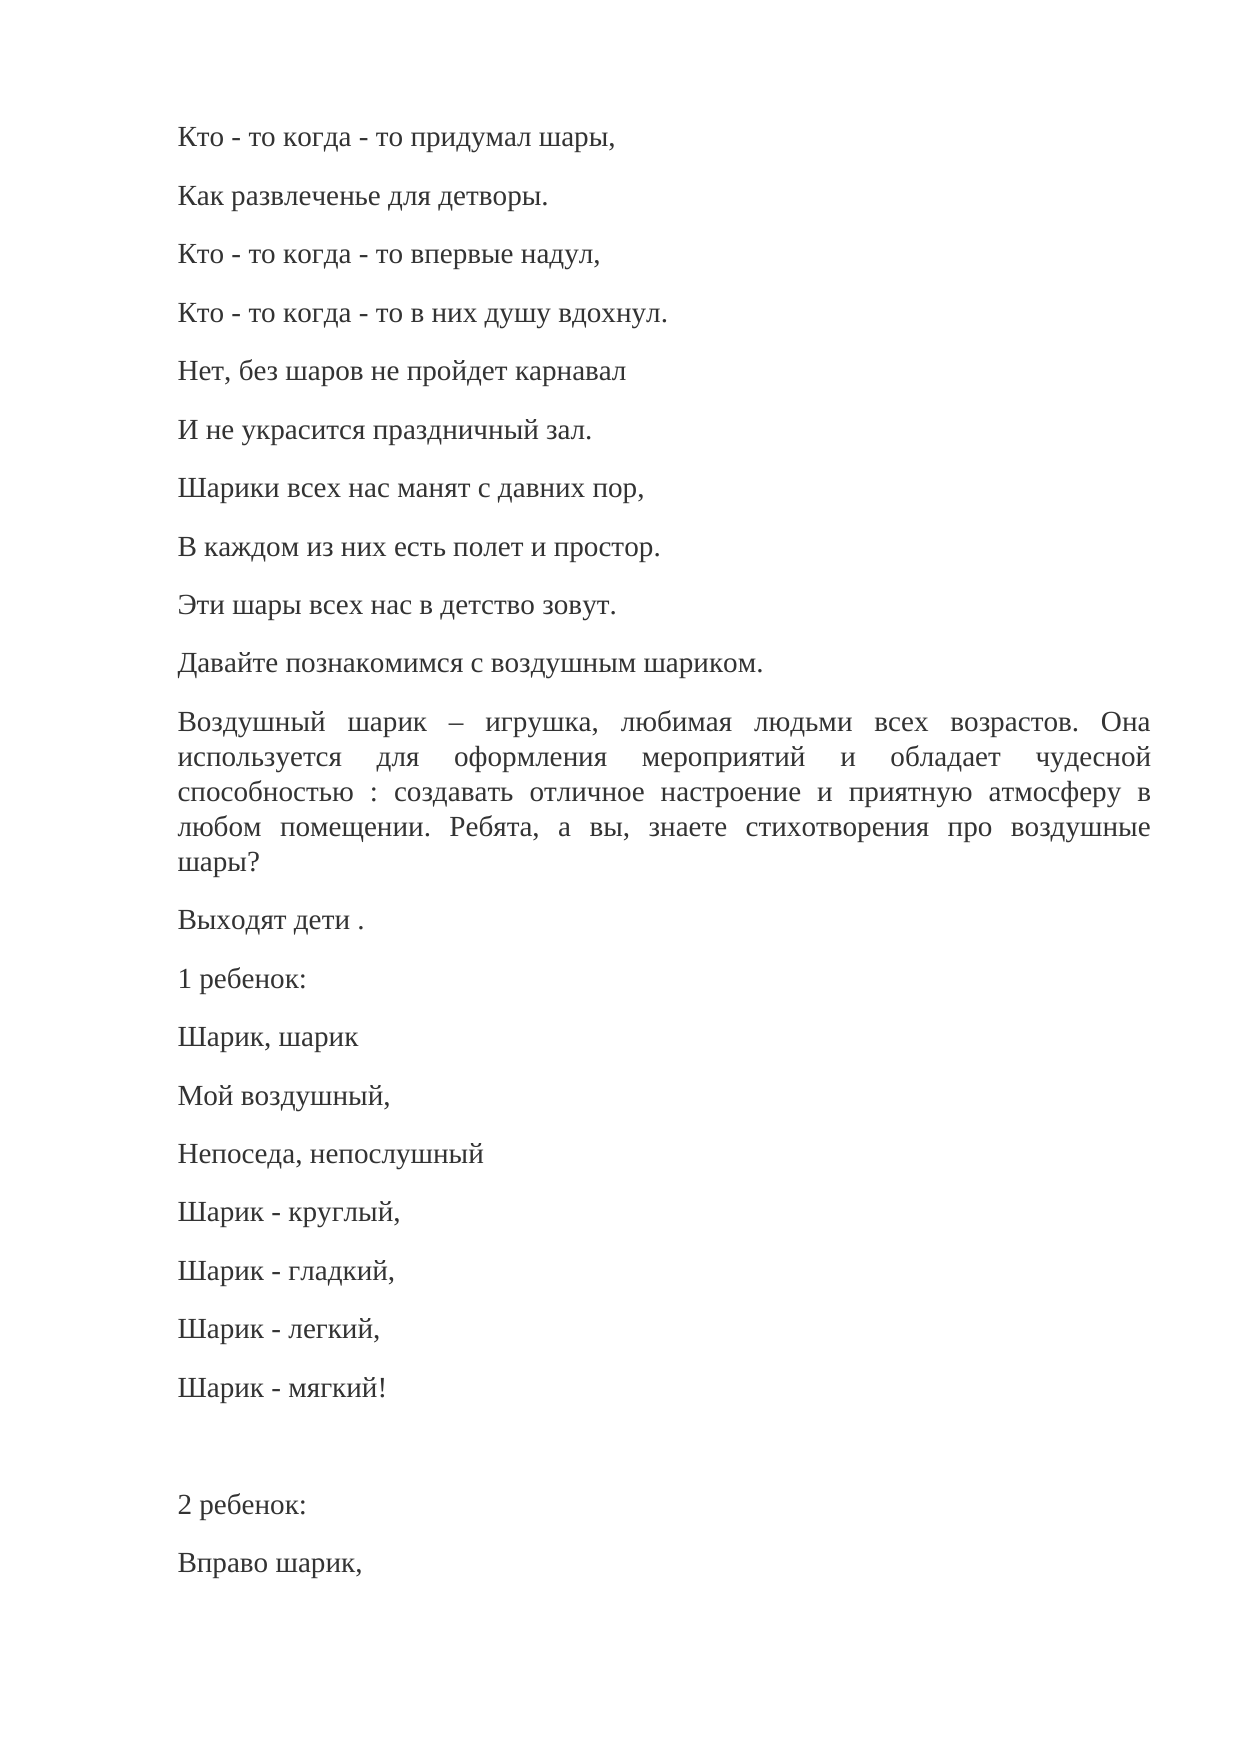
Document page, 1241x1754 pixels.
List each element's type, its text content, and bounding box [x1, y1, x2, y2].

text Кто - то когда - то придумал шары, [177, 118, 1152, 153]
text Шарик - гладкий, [177, 1252, 1152, 1287]
text Шарики всех нас манят с давних пор, [177, 469, 1152, 504]
text 2 ребенок: [177, 1485, 1152, 1520]
text Шарик - легкий, [177, 1310, 1152, 1345]
text 1 ребенок: [177, 959, 1152, 994]
text Выходят дети . [177, 901, 1152, 936]
text Непоседа, непослушный [177, 1135, 1152, 1170]
text И не украсится праздничный зал. [177, 410, 1152, 445]
text Шарик - круглый, [177, 1193, 1152, 1228]
text Кто - то когда - то впервые надул, [177, 235, 1152, 270]
text Мой воздушный, [177, 1076, 1152, 1111]
text Кто - то когда - то в них душу вдохнул. [177, 293, 1152, 328]
text Нет, без шаров не пройдет карнавал [177, 352, 1152, 387]
text Шарик, шарик [177, 1018, 1152, 1053]
text Воздушный шарик – игрушка, любимая людьми всех возрастов. Она используется для оформления мероприятий и обладает чудесной способностью : создавать отличное настроение и приятную атмосферу в любом помещении. Ребята, а вы, знаете стихотворения про воздушные шары? [177, 702, 1152, 877]
text В каждом из них есть полет и простор. [177, 527, 1152, 562]
text Как развлеченье для детворы. [177, 177, 1152, 212]
text Шарик - мягкий! [177, 1368, 1152, 1403]
text Эти шары всех нас в детство зовут. [177, 586, 1152, 621]
text Вправо шарик, [177, 1544, 1152, 1579]
text Давайте познакомимся с воздушным шариком. [177, 644, 1152, 679]
